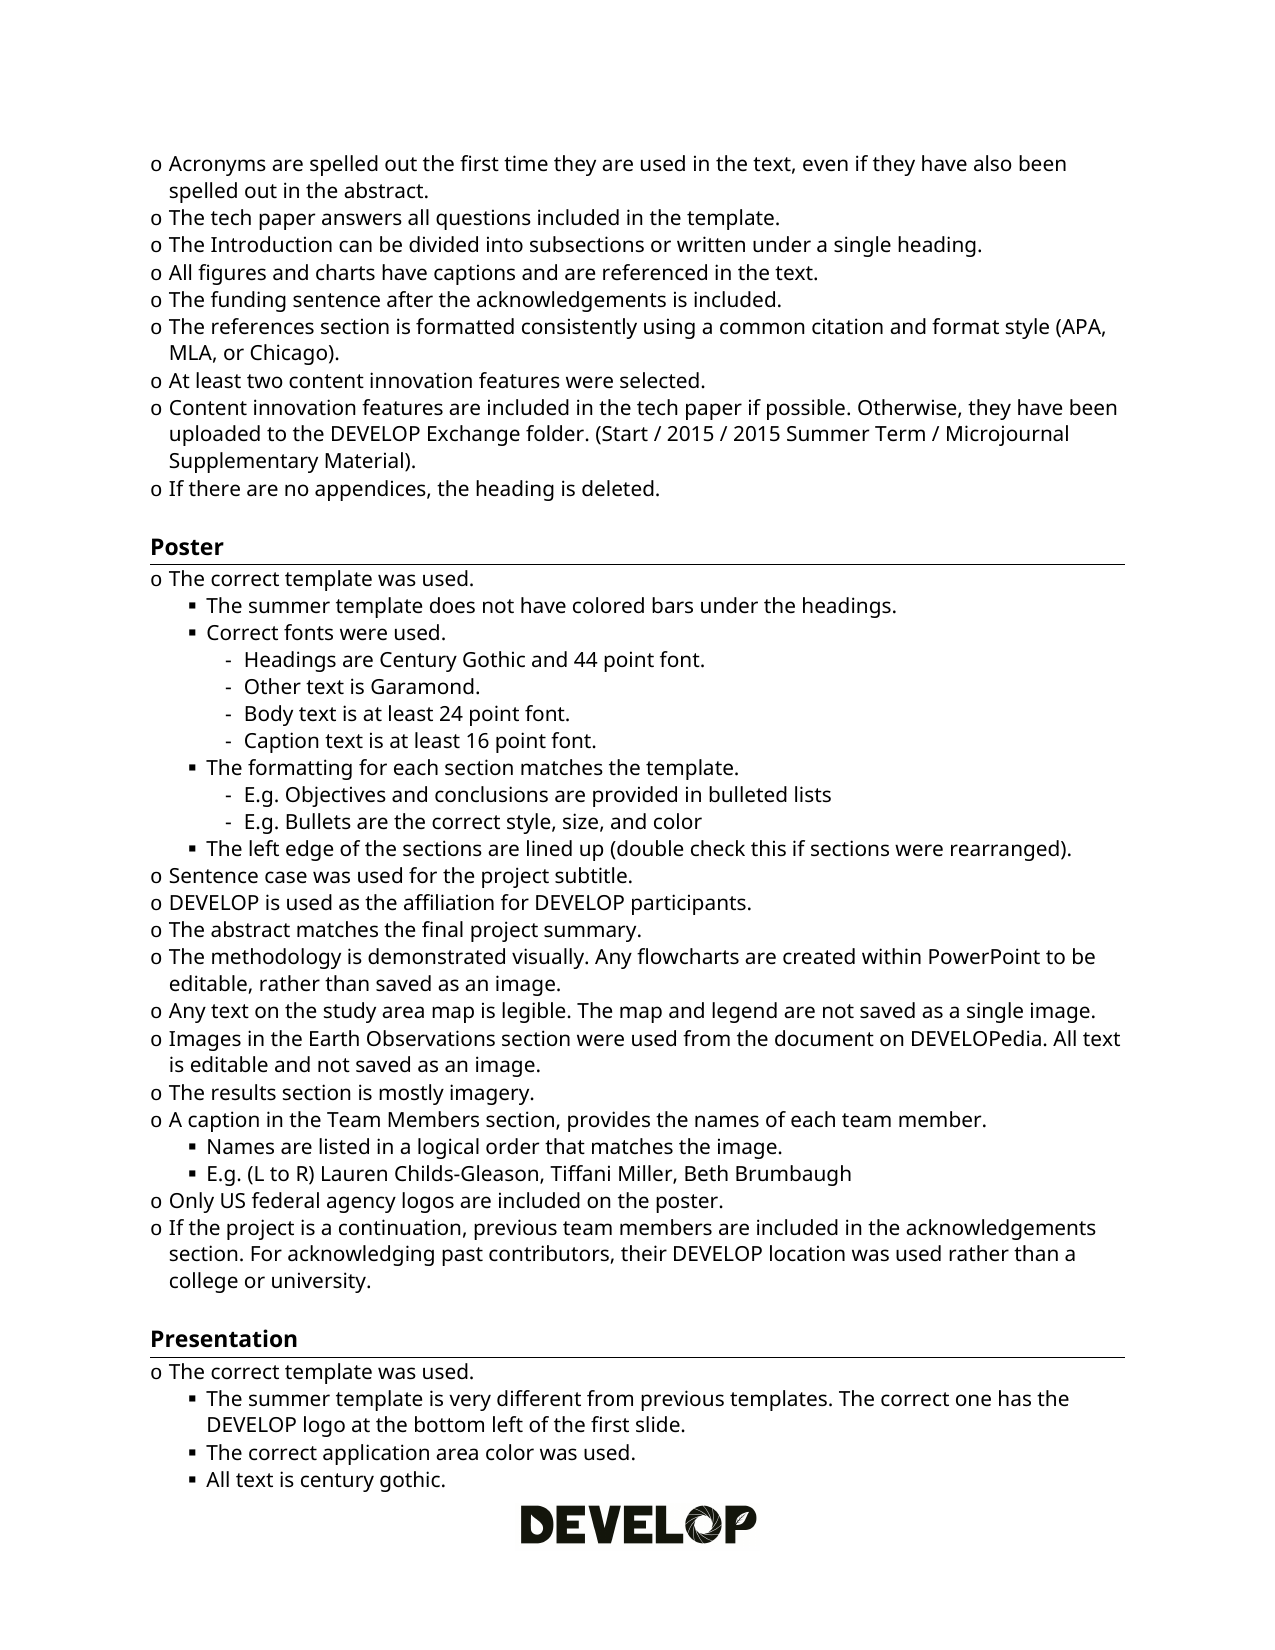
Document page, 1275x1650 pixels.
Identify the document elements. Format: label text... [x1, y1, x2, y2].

list The formatting for each section matches the template. [187, 754, 1125, 781]
list The summer template does not have colored bars under the headings. [187, 592, 1125, 619]
text Presentation [150, 1323, 1125, 1357]
list The correct template was used. [150, 1358, 1125, 1385]
list The methodology is demonstrated visually. Any flowcharts are created within PowerPoint to be editable, rather than saved as an image. [150, 943, 1125, 997]
list E.g. Bullets are the correct style, size, and color [225, 808, 1125, 835]
list The correct application area color was used. [187, 1439, 1125, 1466]
list Other text is Garamond. [225, 673, 1125, 700]
list Sentence case was used for the project subtitle. [150, 862, 1125, 889]
list E.g. Objectives and conclusions are provided in bulleted lists [225, 781, 1125, 808]
list The results section is mostly imagery. [150, 1078, 1125, 1106]
list Any text on the study area map is legible. The map and legend are not saved as a single image. [150, 997, 1125, 1024]
text Poster [150, 531, 1125, 564]
list The Introduction can be divided into subsections or written under a single heading. [150, 231, 1125, 258]
list Headings are Century Gothic and 44 point font. [225, 646, 1125, 673]
list Acronyms are spelled out the first time they are used in the text, even if they have also been spelled out in the abstract. [150, 150, 1125, 204]
list At least two content innovation features were selected. [150, 367, 1125, 394]
list A caption in the Team Members section, provides the names of each team member. [150, 1106, 1125, 1133]
list The left edge of the sections are lined up (double check this if sections were rearranged). [187, 835, 1125, 862]
list Correct fonts were used. [187, 619, 1125, 646]
list DEVELOP is used as the affiliation for DEVELOP participants. [150, 889, 1125, 916]
list The tech paper answers all questions included in the template. [150, 204, 1125, 231]
list The abstract matches the final project summary. [150, 916, 1125, 943]
list If the project is a continuation, previous team members are included in the acknowledgements section. For acknowledging past contributors, their DEVELOP location was used rather than a college or university. [150, 1214, 1125, 1295]
list All text is century gothic. [187, 1466, 1125, 1493]
list Names are listed in a logical order that matches the image. [187, 1133, 1125, 1159]
list If there are no appendices, the heading is deleted. [150, 475, 1125, 502]
list Only US federal agency logos are included on the poster. [150, 1187, 1125, 1214]
list The funding sentence after the acknowledgements is included. [150, 285, 1125, 312]
picture [514, 1503, 761, 1551]
list Content innovation features are included in the tech paper if possible. Otherwise, they have been uploaded to the DEVELOP Exchange folder. (Start / 2015 / 2015 Summer Term / Microjournal Supplementary Material). [150, 394, 1125, 475]
list E.g. (L to R) Lauren Childs-Gleason, Tiffani Miller, Beth Brumbaugh [187, 1159, 1125, 1187]
list Images in the Earth Observations section were used from the document on DEVELOPedia. All text is editable and not saved as an image. [150, 1024, 1125, 1078]
list The summer template is very different from previous templates. The correct one has the DEVELOP logo at the bottom left of the first slide. [187, 1385, 1125, 1439]
list The references section is formatted consistently using a common citation and format style (APA, MLA, or Chicago). [150, 312, 1125, 367]
list Body text is at least 24 point font. [225, 700, 1125, 727]
list Caption text is at least 16 point font. [225, 727, 1125, 754]
list The correct template was used. [150, 565, 1125, 592]
list All figures and charts have captions and are referenced in the text. [150, 258, 1125, 285]
